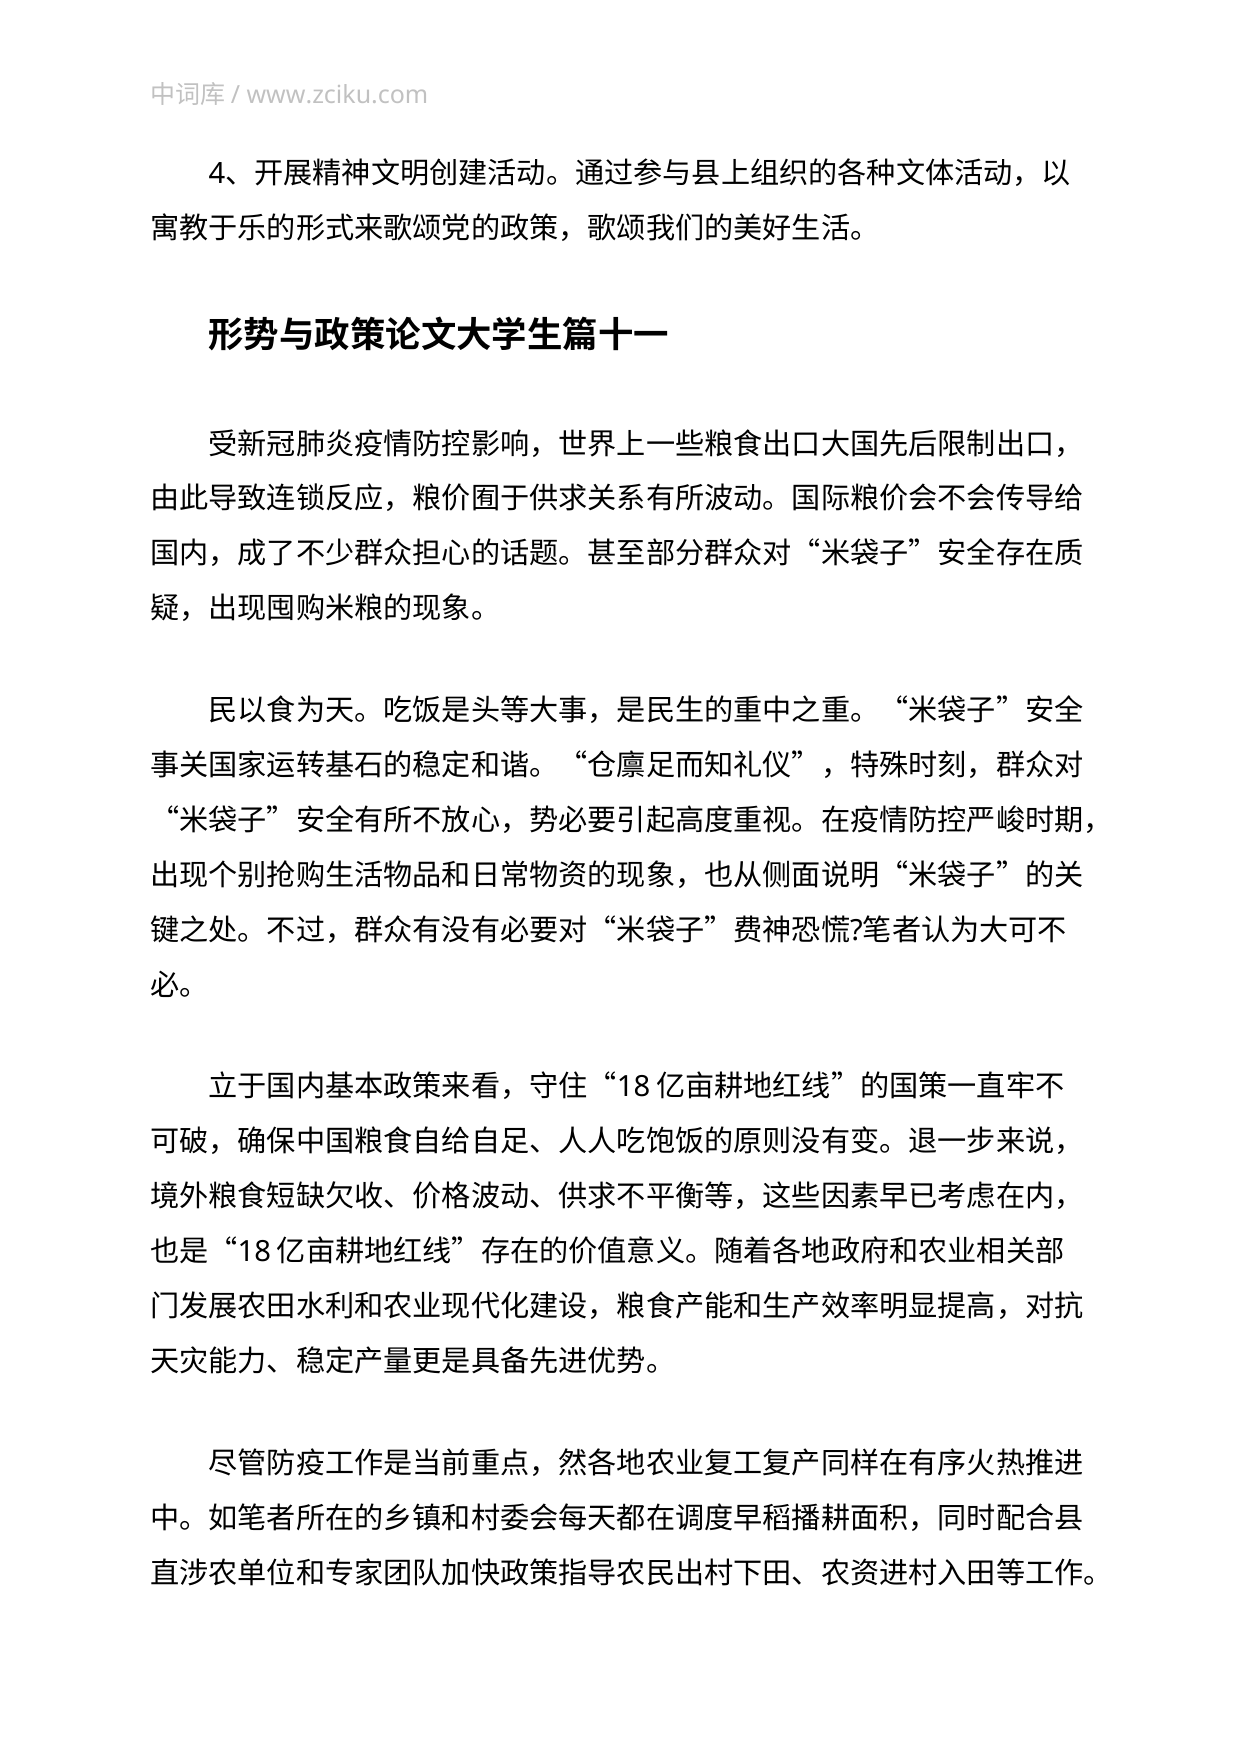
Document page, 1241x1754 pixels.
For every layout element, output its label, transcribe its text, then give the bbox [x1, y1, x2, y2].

text 形势与政策论文大学生篇十一 [150, 307, 1090, 358]
text 民以食为天。吃饭是头等大事，是民生的重中之重。“米袋子”安全事关国家运转基石的稳定和谐。“仓廪足而知礼仪”，特殊时刻，群众对“米袋子”安全有所不放心，势必要引起高度重视。在疫情防控严峻时期，出现个别抢购生活物品和日常物资的现象，也从侧面说明“米袋子”的关键之处。不过，群众有没有必要对“米袋子”费神恐慌?笔者认为大可不必。 [150, 687, 1090, 1003]
text 4、开展精神文明创建活动。通过参与县上组织的各种文体活动，以寓教于乐的形式来歌颂党的政策，歌颂我们的美好生活。 [150, 150, 1090, 247]
text 立于国内基本政策来看，守住“18亿亩耕地红线”的国策一直牢不可破，确保中国粮食自给自足、人人吃饱饭的原则没有变。退一步来说，境外粮食短缺欠收、价格波动、供求不平衡等，这些因素早已考虑在内，也是“18亿亩耕地红线”存在的价值意义。随着各地政府和农业相关部门发展农田水利和农业现代化建设，粮食产能和生产效率明显提高，对抗天灾能力、稳定产量更是具备先进优势。 [150, 1063, 1090, 1380]
text 受新冠肺炎疫情防控影响，世界上一些粮食出口大国先后限制出口，由此导致连锁反应，粮价囿于供求关系有所波动。国际粮价会不会传导给国内，成了不少群众担心的话题。甚至部分群众对“米袋子”安全存在质疑，出现囤购米粮的现象。 [150, 420, 1090, 627]
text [150, 1439, 1090, 1592]
